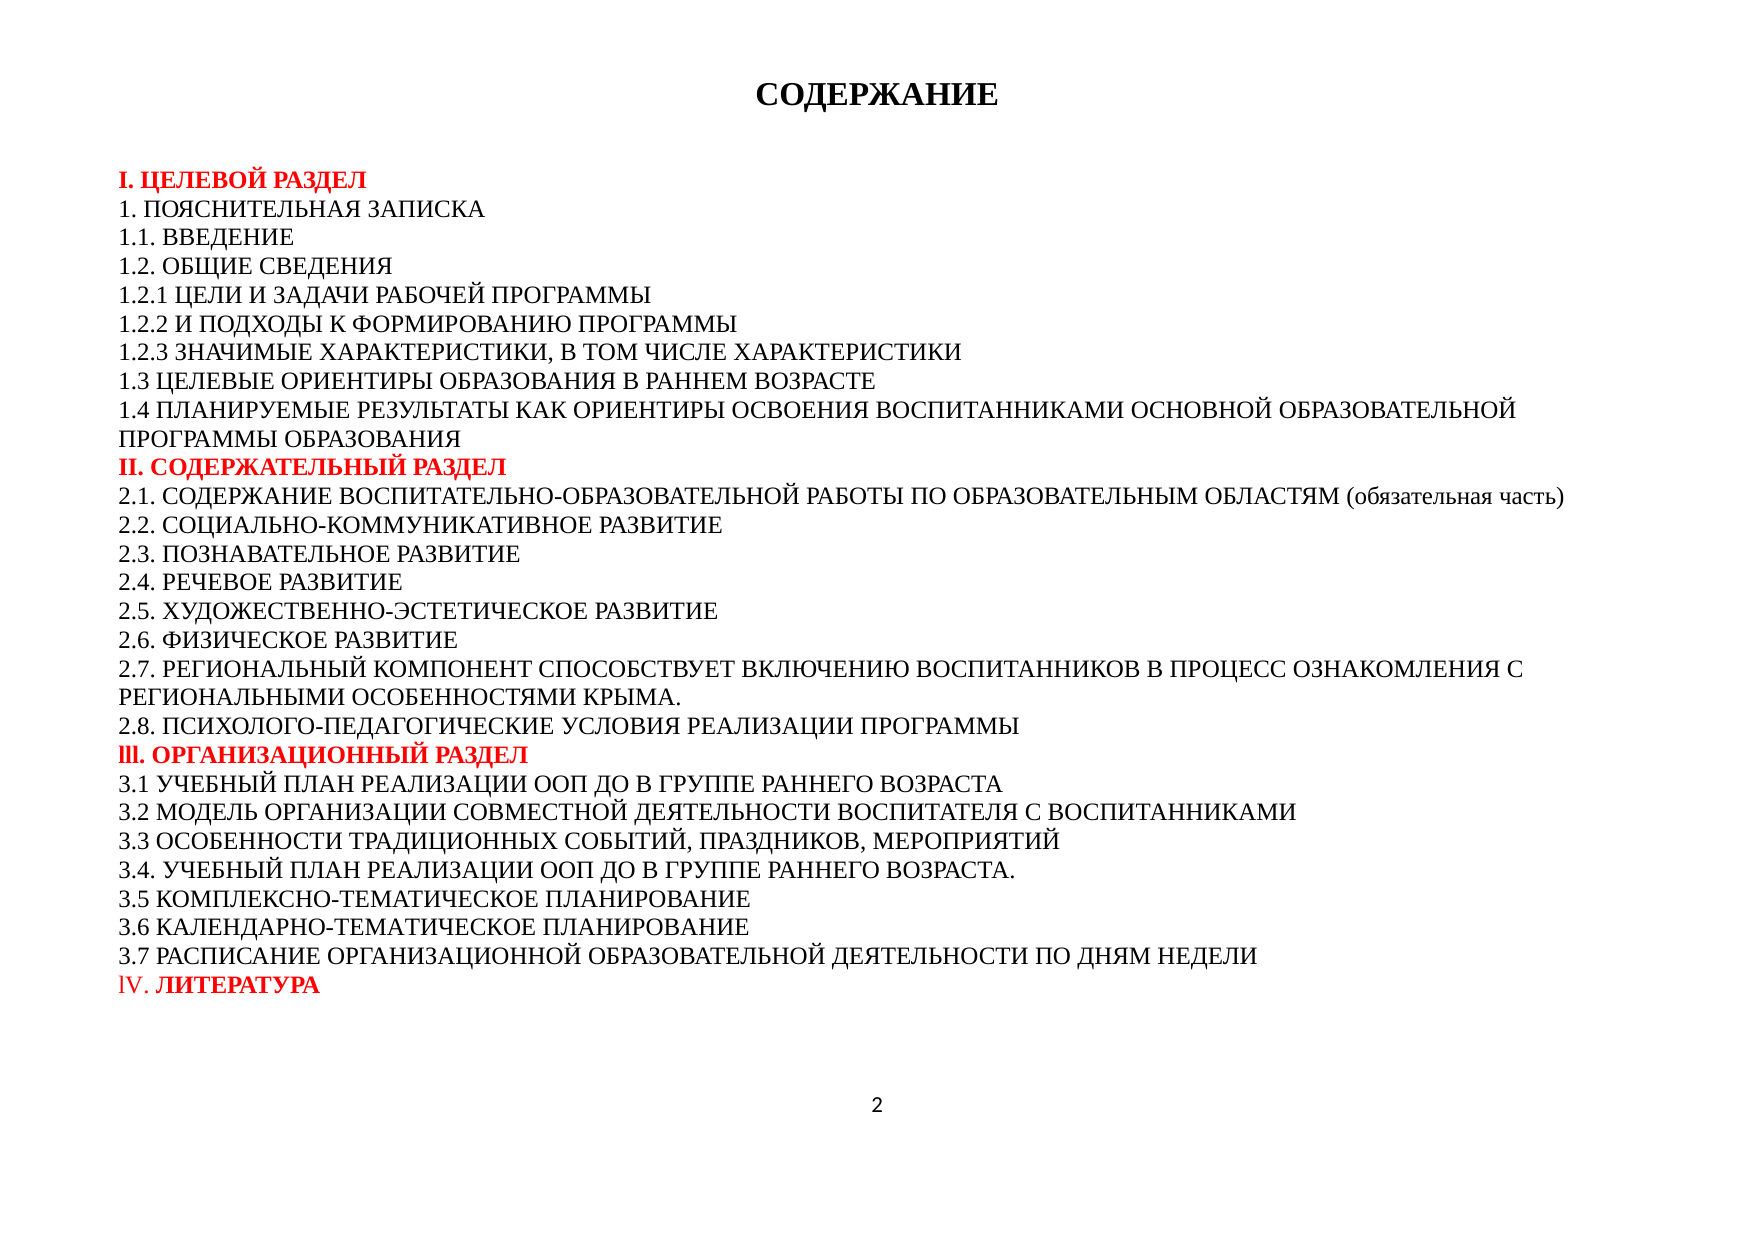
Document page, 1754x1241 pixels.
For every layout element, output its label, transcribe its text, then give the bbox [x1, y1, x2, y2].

text 3.2 МОДЕЛЬ ОРГАНИЗАЦИИ СОВМЕСТНОЙ ДЕЯТЕЛЬНОСТИ ВОСПИТАТЕЛЯ С ВОСПИТАННИКАМИ [118, 797, 1636, 826]
text 2.1. СОДЕРЖАНИЕ ВОСПИТАТЕЛЬНО-ОБРАЗОВАТЕЛЬНОЙ РАБОТЫ ПО ОБРАЗОВАТЕЛЬНЫМ ОБЛАСТЯМ (обязательная часть) [118, 481, 1636, 510]
text 3.7 РАСПИСАНИЕ ОРГАНИЗАЦИОННОЙ ОБРАЗОВАТЕЛЬНОЙ ДЕЯТЕЛЬНОСТИ ПО ДНЯМ НЕДЕЛИ [118, 941, 1636, 970]
text 1.1. ВВЕДЕНИЕ [118, 222, 1636, 251]
text lll. ОРГАНИЗАЦИОННЫЙ РАЗДЕЛ [118, 740, 1636, 769]
text 2.4. РЕЧЕВОЕ РАЗВИТИЕ [118, 567, 1636, 596]
text lV. ЛИТЕРАТУРА [118, 970, 1636, 999]
text 2.8. ПСИХОЛОГО-ПЕДАГОГИЧЕСКИЕ УСЛОВИЯ РЕАЛИЗАЦИИ ПРОГРАММЫ [118, 711, 1636, 740]
text 1.2.3 ЗНАЧИМЫЕ ХАРАКТЕРИСТИКИ, В ТОМ ЧИСЛЕ ХАРАКТЕРИСТИКИ [118, 337, 1636, 366]
text 1.2.2 И ПОДХОДЫ К ФОРМИРОВАНИЮ ПРОГРАММЫ [118, 309, 1636, 337]
text 1.4 ПЛАНИРУЕМЫЕ РЕЗУЛЬТАТЫ КАК ОРИЕНТИРЫ ОСВОЕНИЯ ВОСПИТАННИКАМИ ОСНОВНОЙ ОБРАЗОВАТЕЛЬНОЙ ПРОГРАММЫ ОБРАЗОВАНИЯ [118, 395, 1636, 452]
text 1.3 ЦЕЛЕВЫЕ ОРИЕНТИРЫ ОБРАЗОВАНИЯ В РАННЕМ ВОЗРАСТЕ [118, 366, 1636, 395]
text 1.2.1 ЦЕЛИ И ЗАДАЧИ РАБОЧЕЙ ПРОГРАММЫ [118, 280, 1636, 309]
text 2.5. ХУДОЖЕСТВЕННО-ЭСТЕТИЧЕСКОЕ РАЗВИТИЕ [118, 596, 1636, 625]
text 3.4. УЧЕБНЫЙ ПЛАН РЕАЛИЗАЦИИ ООП ДО В ГРУППЕ РАННЕГО ВОЗРАСТА. [118, 855, 1636, 884]
text 3.5 КОМПЛЕКСНО-ТЕМАТИЧЕСКОЕ ПЛАНИРОВАНИЕ [118, 884, 1636, 912]
text 3.3 ОСОБЕННОСТИ ТРАДИЦИОННЫХ СОБЫТИЙ, ПРАЗДНИКОВ, МЕРОПРИЯТИЙ [118, 826, 1636, 855]
text 2.7. РЕГИОНАЛЬНЫЙ КОМПОНЕНТ СПОСОБСТВУЕТ ВКЛЮЧЕНИЮ ВОСПИТАННИКОВ В ПРОЦЕСС ОЗНАКОМЛЕНИЯ С РЕГИОНАЛЬНЫМИ ОСОБЕННОСТЯМИ КРЫМА. [118, 654, 1636, 711]
text 2.6. ФИЗИЧЕСКОЕ РАЗВИТИЕ [118, 625, 1636, 654]
text 3.1 УЧЕБНЫЙ ПЛАН РЕАЛИЗАЦИИ ООП ДО В ГРУППЕ РАННЕГО ВОЗРАСТА [118, 769, 1636, 797]
text 3.6 КАЛЕНДАРНО-ТЕМАТИЧЕСКОЕ ПЛАНИРОВАНИЕ [118, 912, 1636, 941]
text СОДЕРЖАНИЕ [118, 74, 1636, 112]
text 2.2. СОЦИАЛЬНО-КОММУНИКАТИВНОЕ РАЗВИТИЕ [118, 510, 1636, 539]
text I. ЦЕЛЕВОЙ РАЗДЕЛ [118, 165, 1636, 194]
text 1. ПОЯСНИТЕЛЬНАЯ ЗАПИСКА [118, 194, 1636, 222]
text II. СОДЕРЖАТЕЛЬНЫЙ РАЗДЕЛ [118, 452, 1636, 481]
text 1.2. ОБЩИЕ СВЕДЕНИЯ [118, 251, 1636, 280]
text 2.3. ПОЗНАВАТЕЛЬНОЕ РАЗВИТИЕ [118, 539, 1636, 567]
